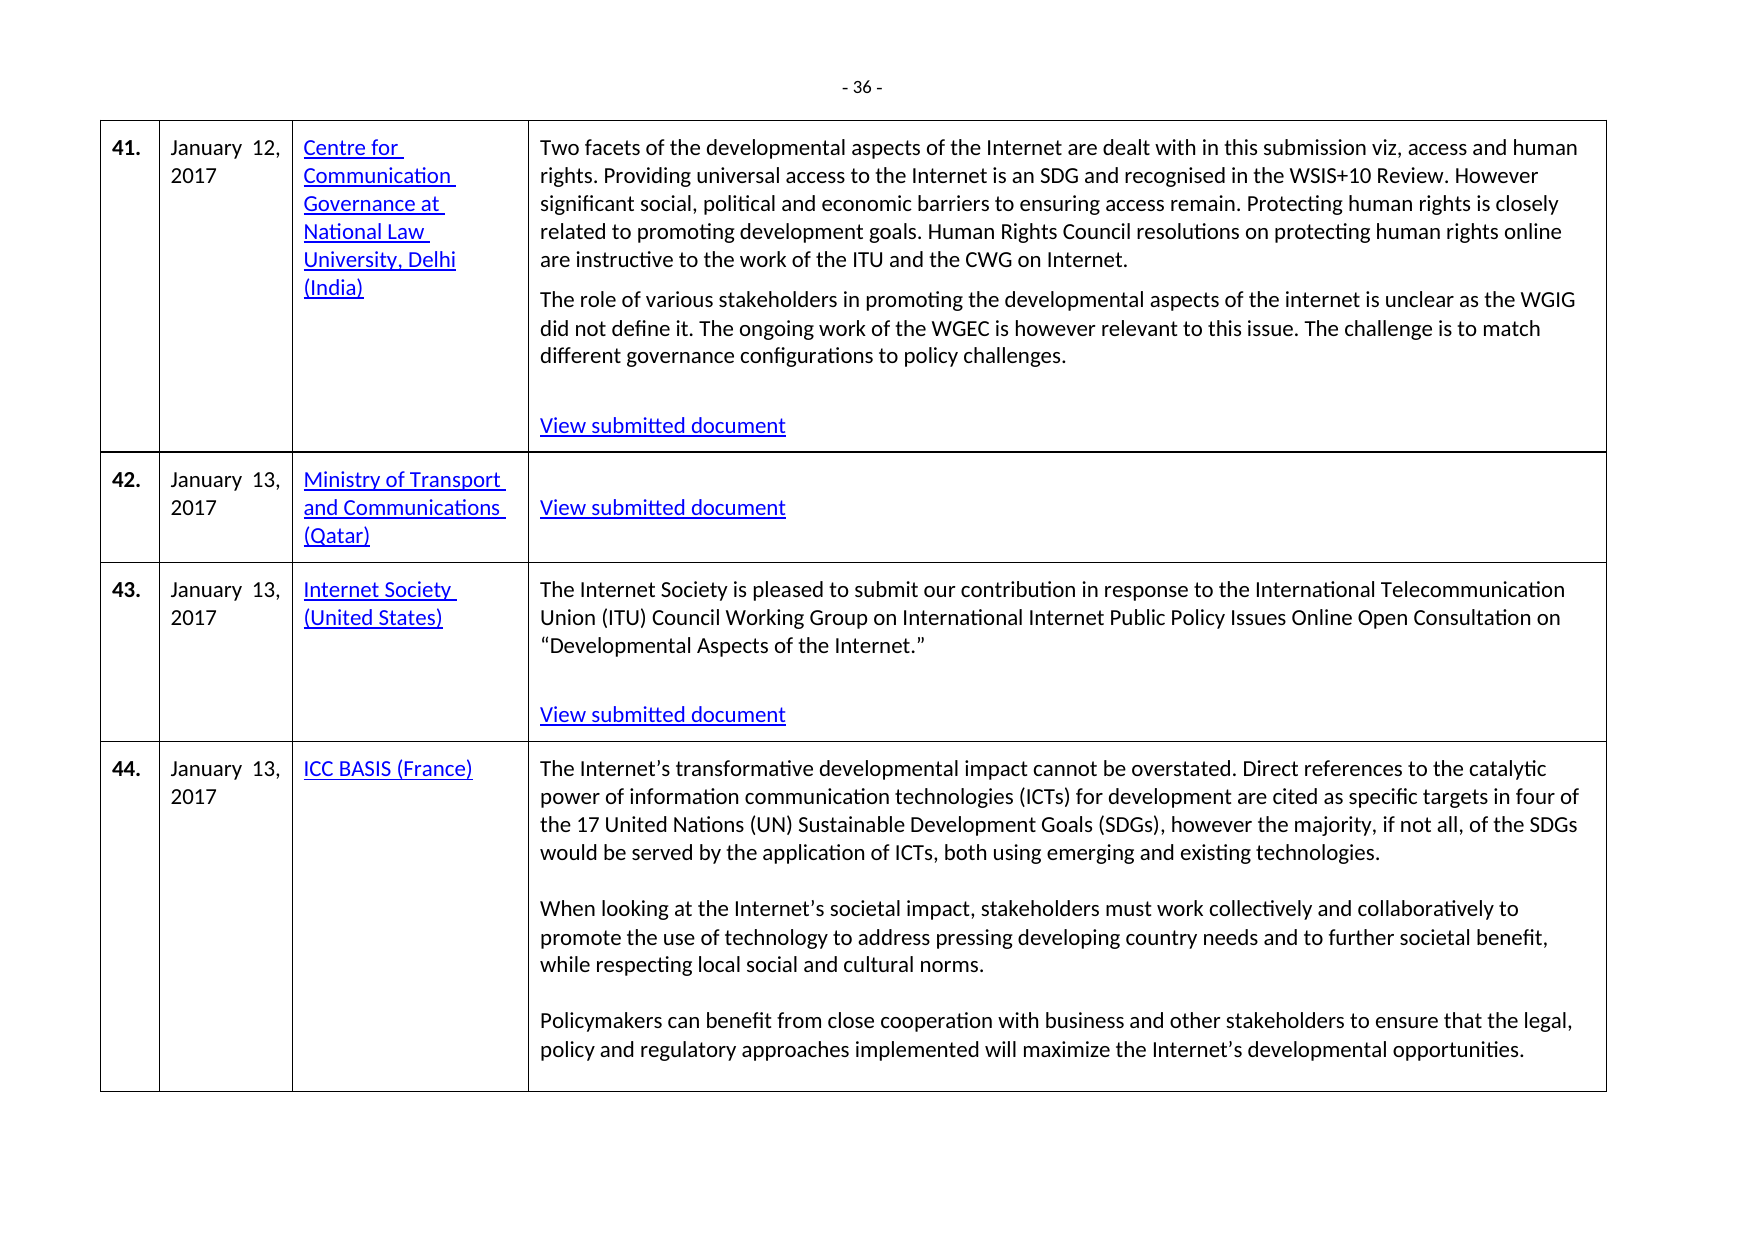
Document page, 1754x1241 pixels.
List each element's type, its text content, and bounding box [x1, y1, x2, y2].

table_cell Internet Society (United States) [293, 563, 528, 741]
table_cell [101, 121, 159, 451]
table_cell [101, 453, 159, 562]
table_cell ICC BASIS (France) [293, 742, 528, 1091]
table_cell January 13, 2017 [160, 453, 292, 562]
table_cell The Internet Society is pleased to submit our contribution in response to the International Telecommunication Union (ITU) Council Working Group on International Internet Public Policy Issues Online Open Consultation on “Developmental Aspects of the Internet.” View submitted document [529, 563, 1606, 741]
table_cell Ministry of Transport and Communications (Qatar) [293, 453, 528, 562]
table_cell January 13, 2017 [160, 742, 292, 1091]
table_cell January 12, 2017 [160, 121, 292, 451]
table_cell Two facets of the developmental aspects of the Internet are dealt with in this submission viz, access and human rights. Providing universal access to the Internet is an SDG and recognised in the WSIS+10 Review. However significant social, political and economic barriers to ensuring access remain. Protecting human rights is closely related to promoting development goals. Human Rights Council resolutions on protecting human rights online are instructive to the work of the ITU and the CWG on Internet. The role of various stakeholders in promoting the developmental aspects of the internet is unclear as the WGIG did not define it. The ongoing work of the WGEC is however relevant to this issue. The challenge is to match different governance configurations to policy challenges. View submitted document [529, 121, 1606, 451]
table_cell Centre for Communication Governance at National Law University, Delhi (India) [293, 121, 528, 451]
table_cell January 13, 2017 [160, 563, 292, 741]
table_cell View submitted document [529, 453, 1606, 562]
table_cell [529, 742, 1606, 1091]
table_cell [101, 563, 159, 741]
table_cell [101, 742, 159, 1091]
